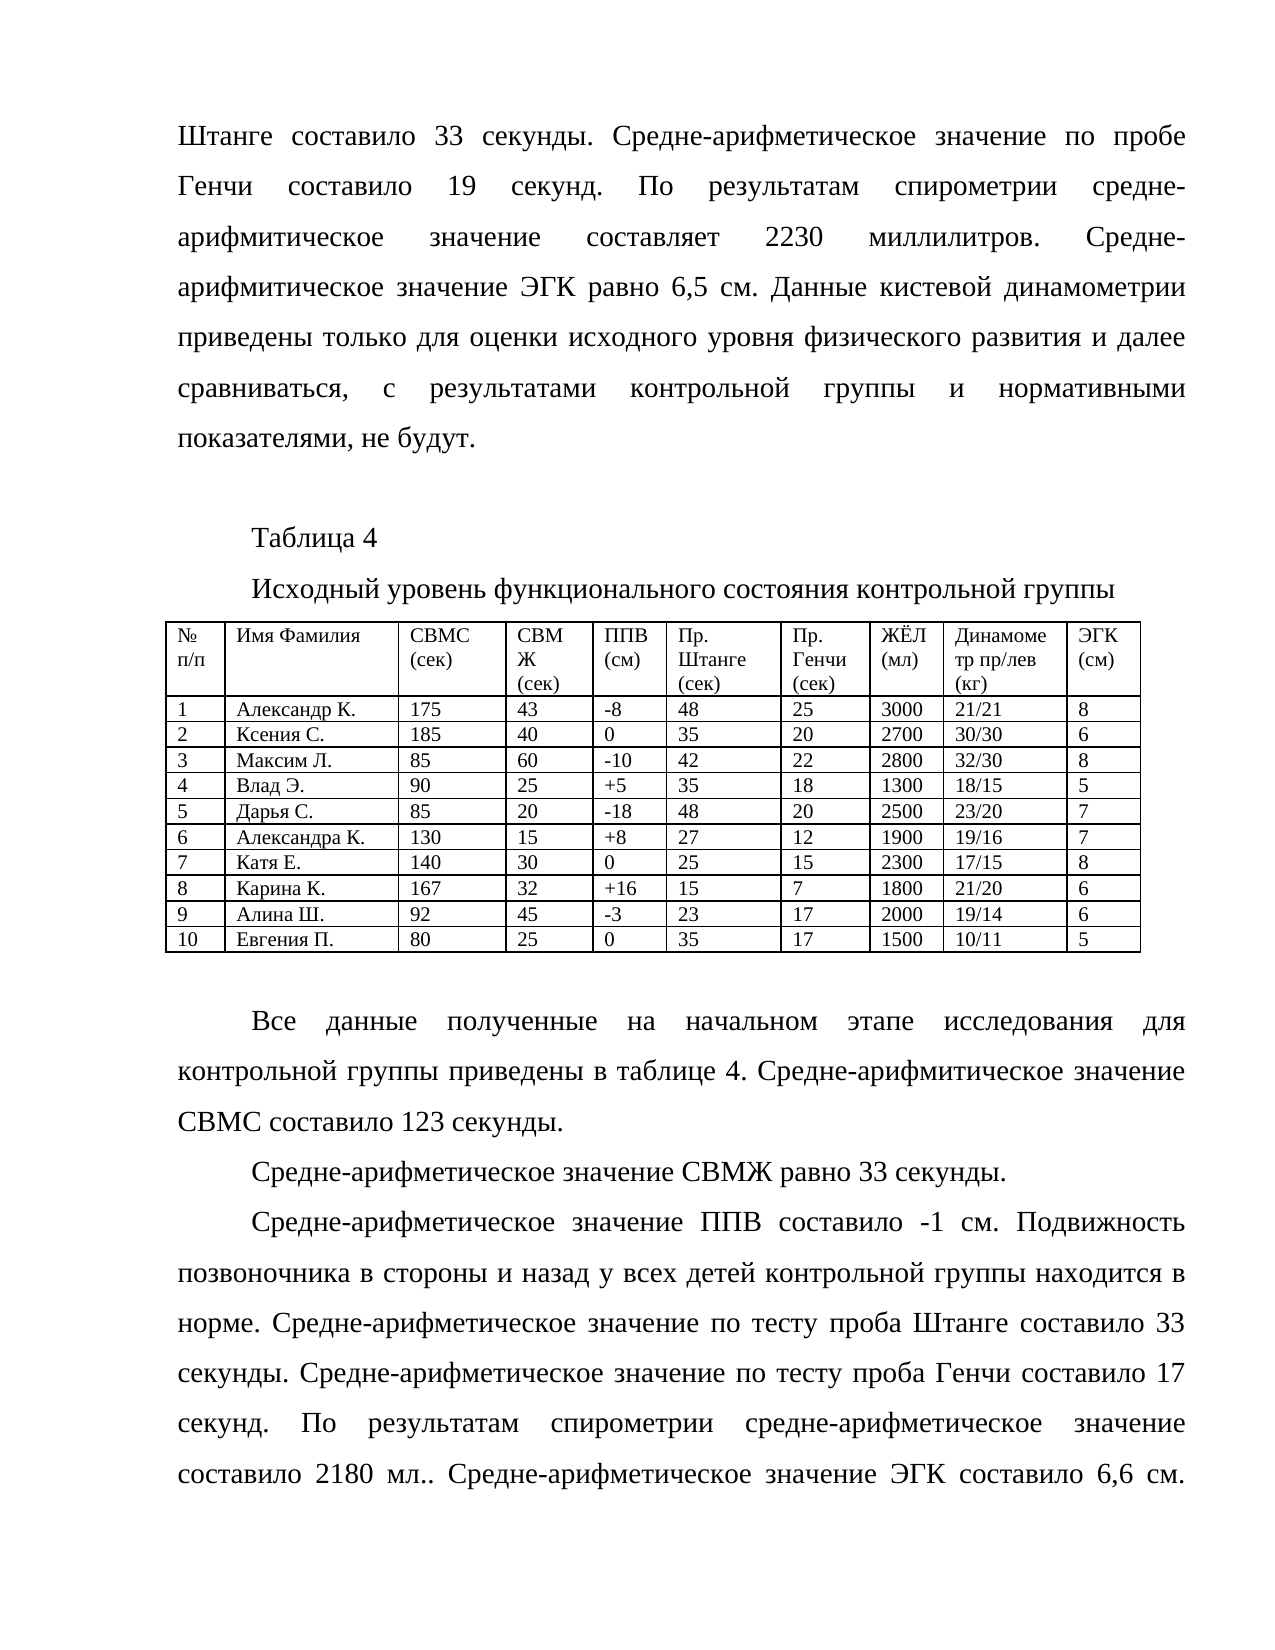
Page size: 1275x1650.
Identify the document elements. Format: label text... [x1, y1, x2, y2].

table_cell 7 [1068, 825, 1140, 849]
table_cell 1900 [871, 825, 943, 849]
table_header ППВ (см) [594, 623, 666, 695]
table_cell 2 [167, 722, 224, 746]
table_cell 2700 [871, 722, 943, 746]
table_header Динамометр пр/лев (кг) [944, 623, 1066, 695]
table_cell 22 [782, 748, 869, 772]
table_cell 7 [782, 876, 869, 900]
table_cell 35 [667, 773, 780, 797]
table_cell 175 [399, 697, 505, 721]
table_cell 48 [667, 799, 780, 823]
table_cell 42 [667, 748, 780, 772]
table_cell 60 [507, 748, 592, 772]
table_cell 19/14 [944, 902, 1066, 926]
table_cell 23/20 [944, 799, 1066, 823]
table_cell 25 [507, 773, 592, 797]
table_header Пр. Генчи (сек) [782, 623, 869, 695]
table_cell 6 [1068, 722, 1140, 746]
table_cell 20 [782, 722, 869, 746]
table_cell Ксения С. [226, 722, 398, 746]
table_cell 18 [782, 773, 869, 797]
table_cell Максим Л. [226, 748, 398, 772]
table_cell 15 [507, 825, 592, 849]
table_cell 5 [167, 799, 224, 823]
table_cell -8 [594, 697, 666, 721]
table_cell 23 [667, 902, 780, 926]
table_cell 5 [1068, 773, 1140, 797]
table_header Имя Фамилия [226, 623, 398, 695]
table_cell 167 [399, 876, 505, 900]
table_cell 25 [667, 850, 780, 874]
table_cell 20 [507, 799, 592, 823]
table_cell -18 [594, 799, 666, 823]
table_cell 21/21 [944, 697, 1066, 721]
table_cell 32/30 [944, 748, 1066, 772]
text Таблица 4 [177, 521, 1186, 554]
table_cell 15 [782, 850, 869, 874]
table_cell Влад Э. [226, 773, 398, 797]
table_cell 12 [782, 825, 869, 849]
table_cell 2300 [871, 850, 943, 874]
table_cell 6 [167, 825, 224, 849]
table_cell 4 [167, 773, 224, 797]
table_cell Карина К. [226, 876, 398, 900]
table_cell 1 [167, 697, 224, 721]
table_cell 17 [782, 927, 869, 951]
table_cell 19/16 [944, 825, 1066, 849]
table_cell 92 [399, 902, 505, 926]
table_cell 20 [782, 799, 869, 823]
table_header ЖЁЛ (мл) [871, 623, 943, 695]
table_cell 2000 [871, 902, 943, 926]
table_cell 130 [399, 825, 505, 849]
table_cell 43 [507, 697, 592, 721]
table_cell 8 [167, 876, 224, 900]
text Исходный уровень функционального состояния контрольной группы [177, 571, 1186, 604]
table_cell 80 [399, 927, 505, 951]
text Средне-арифметическое значение СВМЖ равно 33 секунды. [177, 1154, 1186, 1188]
table_cell 7 [1068, 799, 1140, 823]
table_cell 30 [507, 850, 592, 874]
table_cell 85 [399, 748, 505, 772]
table_cell -3 [594, 902, 666, 926]
table_cell 85 [399, 799, 505, 823]
table_cell 5 [1068, 927, 1140, 951]
table_cell 140 [399, 850, 505, 874]
table_cell 1500 [871, 927, 943, 951]
table_cell +16 [594, 876, 666, 900]
table_cell 8 [1068, 850, 1140, 874]
table_header СВМС (сек) [399, 623, 505, 695]
table_cell 2500 [871, 799, 943, 823]
table_cell 1800 [871, 876, 943, 900]
table_cell 17/15 [944, 850, 1066, 874]
table_cell Алина Ш. [226, 902, 398, 926]
text Все данные полученные на начальном этапе исследования для контрольной группы приведены в таблице 4. Средне-арифмитическое значение СВМС составило 123 секунды. [177, 1003, 1186, 1137]
table_cell 18/15 [944, 773, 1066, 797]
table_cell -10 [594, 748, 666, 772]
table_cell 48 [667, 697, 780, 721]
table_cell 32 [507, 876, 592, 900]
table_cell 185 [399, 722, 505, 746]
table_cell 0 [594, 850, 666, 874]
table_header ЭГК (см) [1068, 623, 1140, 695]
table_cell 2800 [871, 748, 943, 772]
table_cell 1300 [871, 773, 943, 797]
table_cell 0 [594, 722, 666, 746]
table_cell 10 [167, 927, 224, 951]
table_cell 27 [667, 825, 780, 849]
table_cell Евгения П. [226, 927, 398, 951]
table_cell 7 [167, 850, 224, 874]
table_cell 10/11 [944, 927, 1066, 951]
table_cell 8 [1068, 697, 1140, 721]
table_cell 45 [507, 902, 592, 926]
table_cell Катя Е. [226, 850, 398, 874]
table_cell Дарья С. [226, 799, 398, 823]
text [177, 118, 1186, 453]
table_cell 17 [782, 902, 869, 926]
table_cell 3000 [871, 697, 943, 721]
table_cell 0 [594, 927, 666, 951]
table_header № п/п [167, 623, 224, 695]
table_cell 25 [507, 927, 592, 951]
table_cell 21/20 [944, 876, 1066, 900]
table_cell 3 [167, 748, 224, 772]
table_cell +8 [594, 825, 666, 849]
table_cell 25 [782, 697, 869, 721]
table_cell 8 [1068, 748, 1140, 772]
table_cell Александра К. [226, 825, 398, 849]
table_cell 6 [1068, 902, 1140, 926]
table_cell 40 [507, 722, 592, 746]
table_cell 9 [167, 902, 224, 926]
table_cell 35 [667, 927, 780, 951]
table_cell 6 [1068, 876, 1140, 900]
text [177, 1204, 1186, 1489]
table_header СВМЖ (сек) [507, 623, 592, 695]
table_cell 35 [667, 722, 780, 746]
table_cell +5 [594, 773, 666, 797]
table_cell 90 [399, 773, 505, 797]
table_cell 30/30 [944, 722, 1066, 746]
table_cell Александр К. [226, 697, 398, 721]
table_header Пр. Штанге (сек) [667, 623, 780, 695]
table_cell 15 [667, 876, 780, 900]
